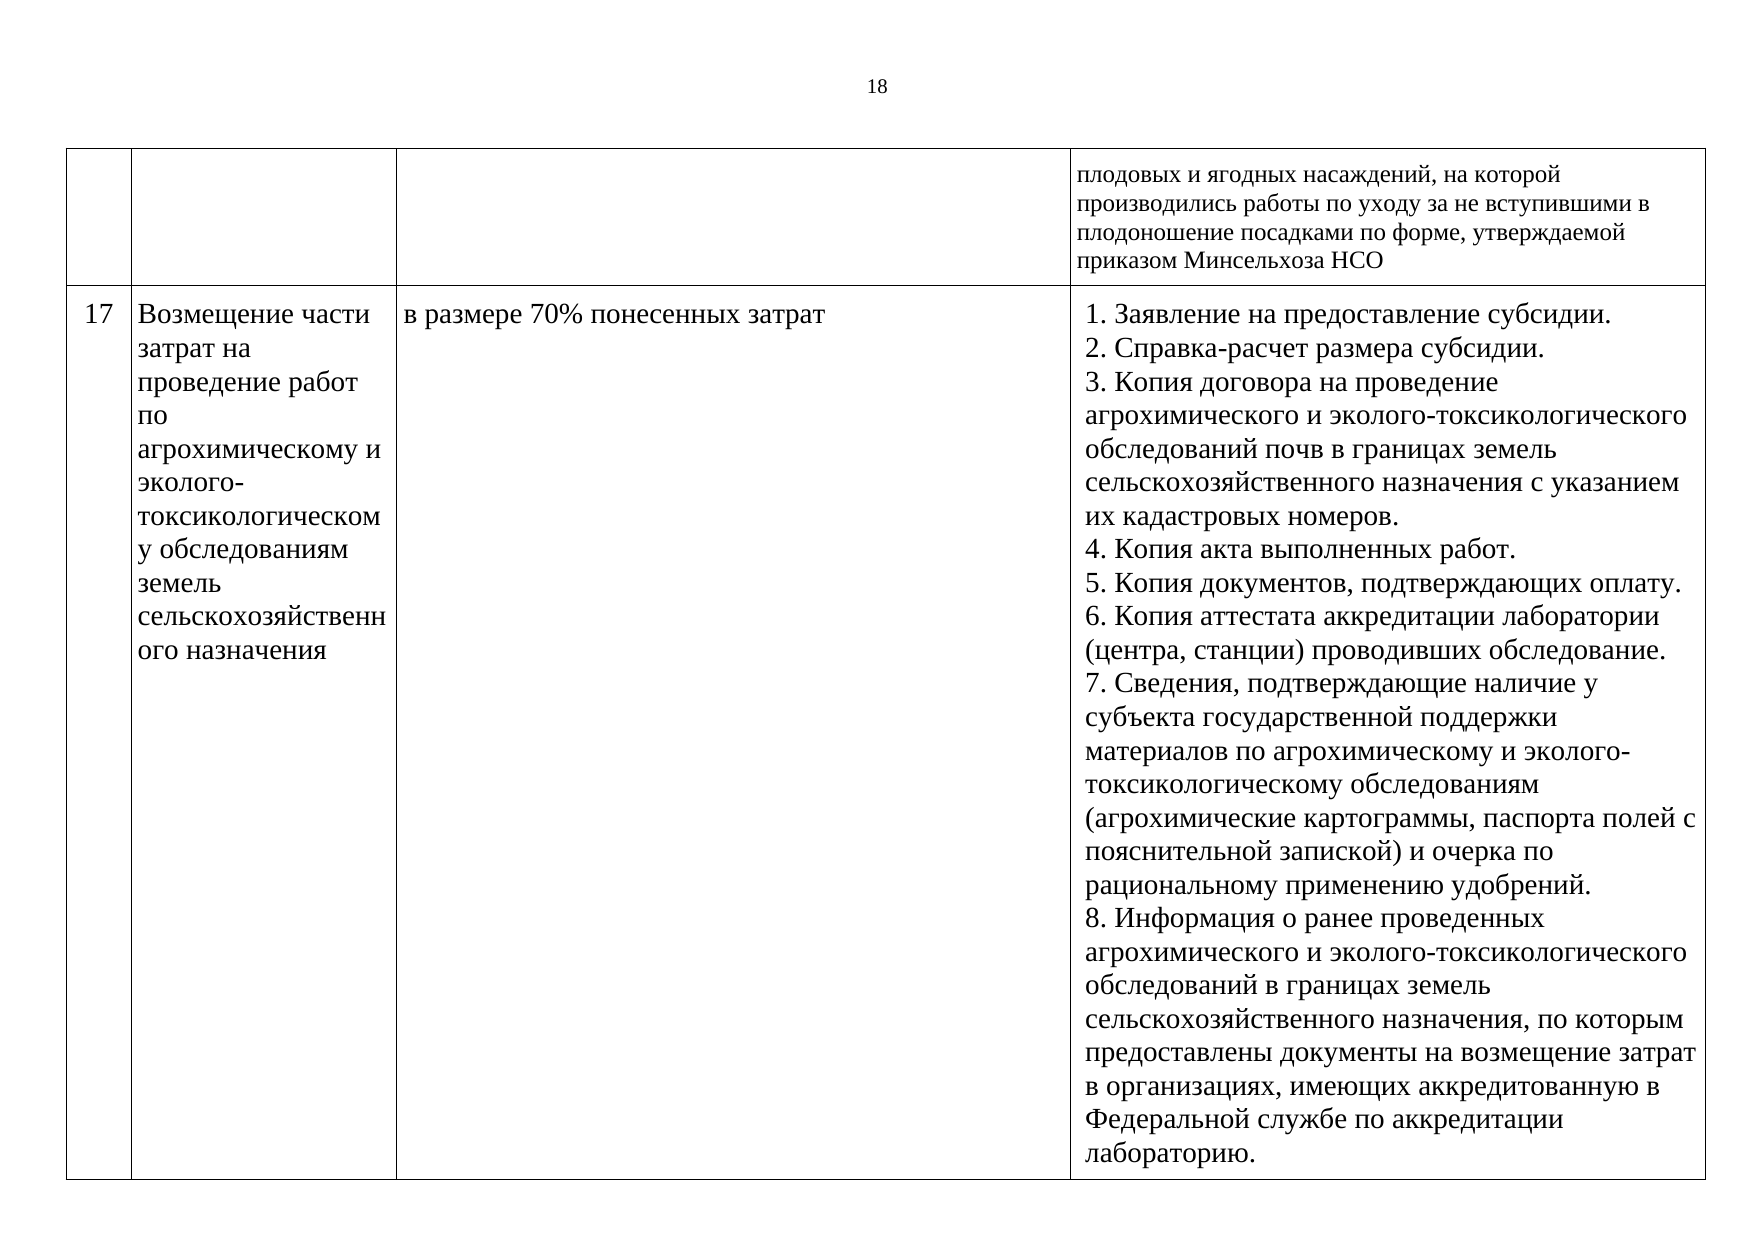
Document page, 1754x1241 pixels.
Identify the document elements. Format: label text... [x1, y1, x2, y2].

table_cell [132, 286, 396, 1179]
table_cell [397, 149, 1070, 285]
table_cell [1071, 149, 1705, 285]
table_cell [397, 286, 1070, 1179]
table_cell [1071, 286, 1705, 1179]
table_cell 16 [67, 149, 131, 285]
table_cell 17 [67, 286, 131, 1179]
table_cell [132, 149, 396, 285]
